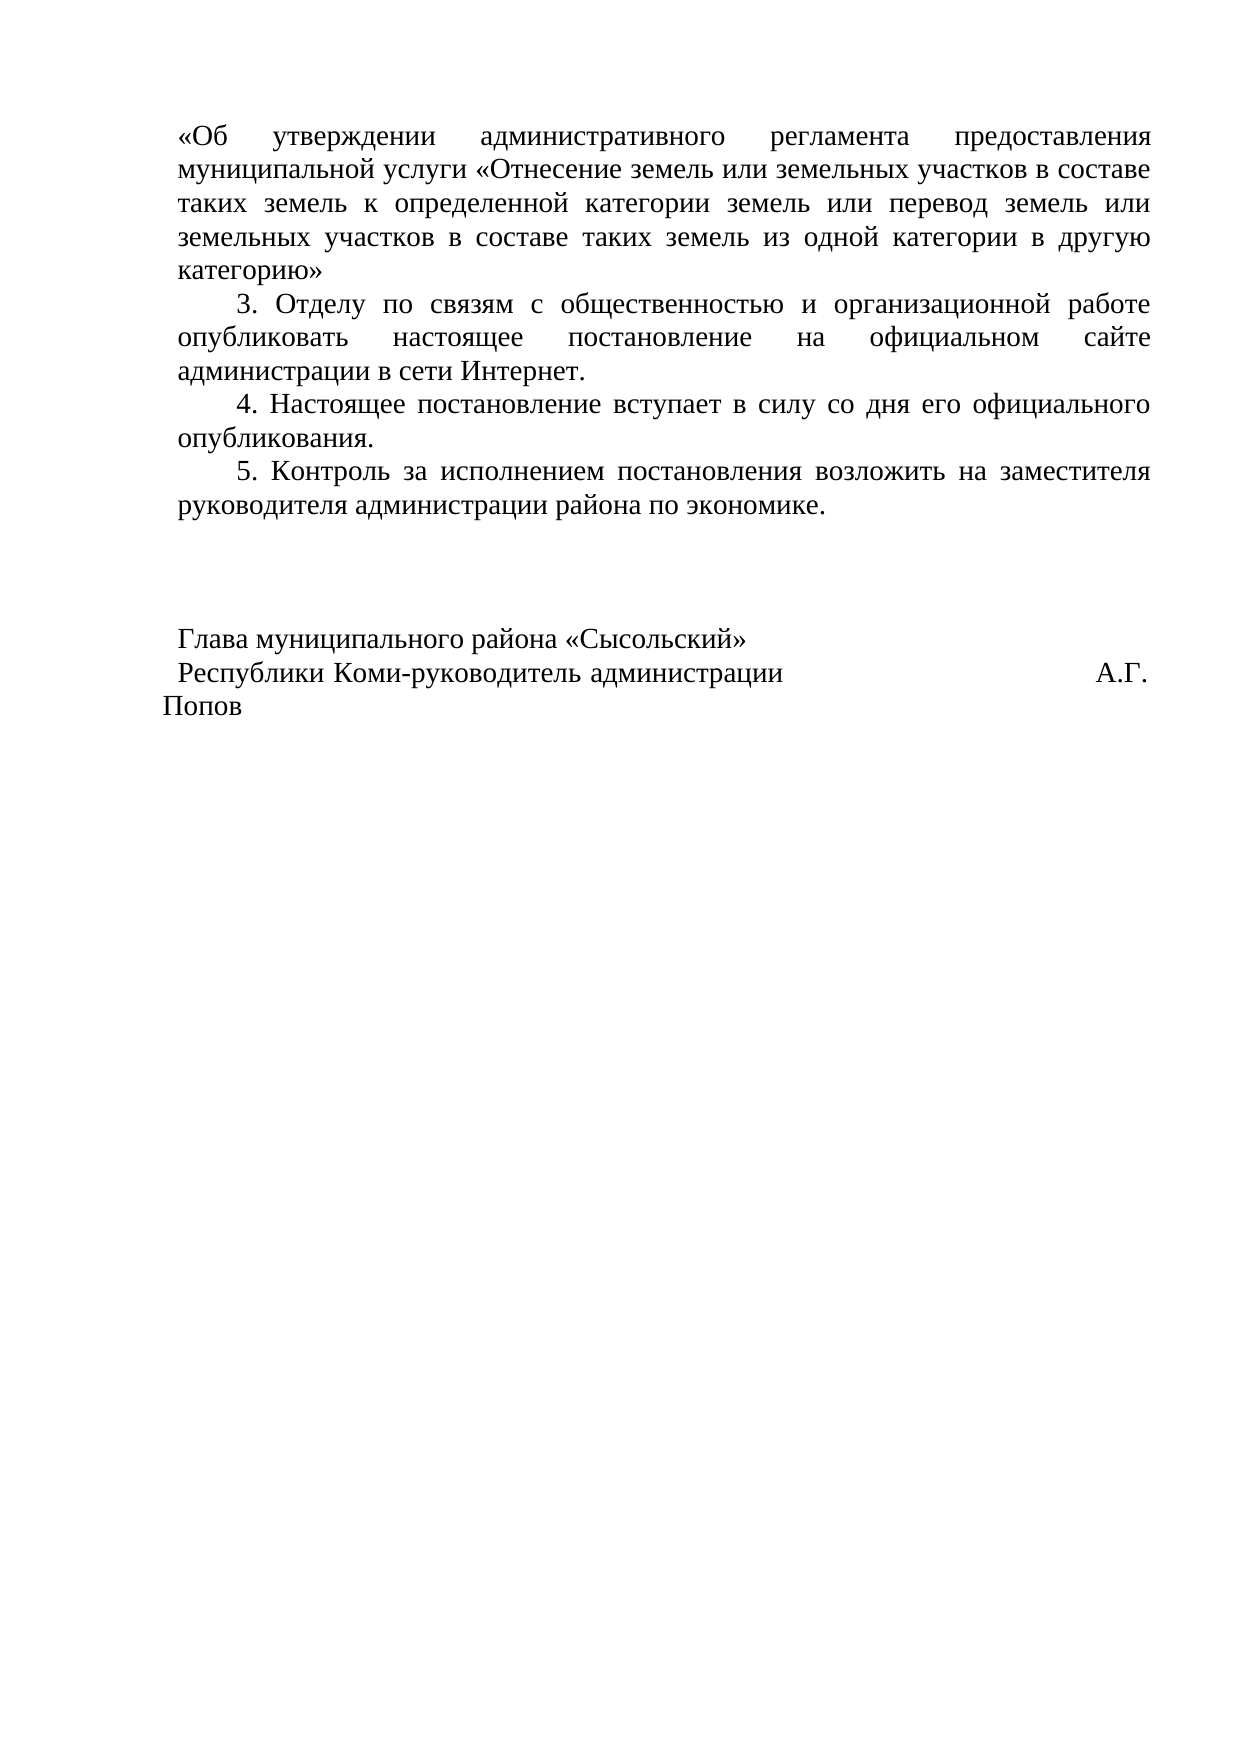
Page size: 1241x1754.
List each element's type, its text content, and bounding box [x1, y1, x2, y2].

text 4. Настоящее постановление вступает в силу со дня его официального опубликования. [177, 386, 1152, 453]
text Глава муниципального района «Сысольский» [162, 621, 1152, 655]
text 3. Отделу по связям с общественностью и организационной работе опубликовать настоящее постановление на официальном сайте администрации в сети Интернет. [177, 286, 1152, 386]
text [177, 118, 1152, 286]
text 5. Контроль за исполнением постановления возложить на заместителя руководителя администрации района по экономике. [177, 453, 1152, 521]
text Республики Коми-руководитель администрации А.Г. Попов [162, 655, 1152, 722]
